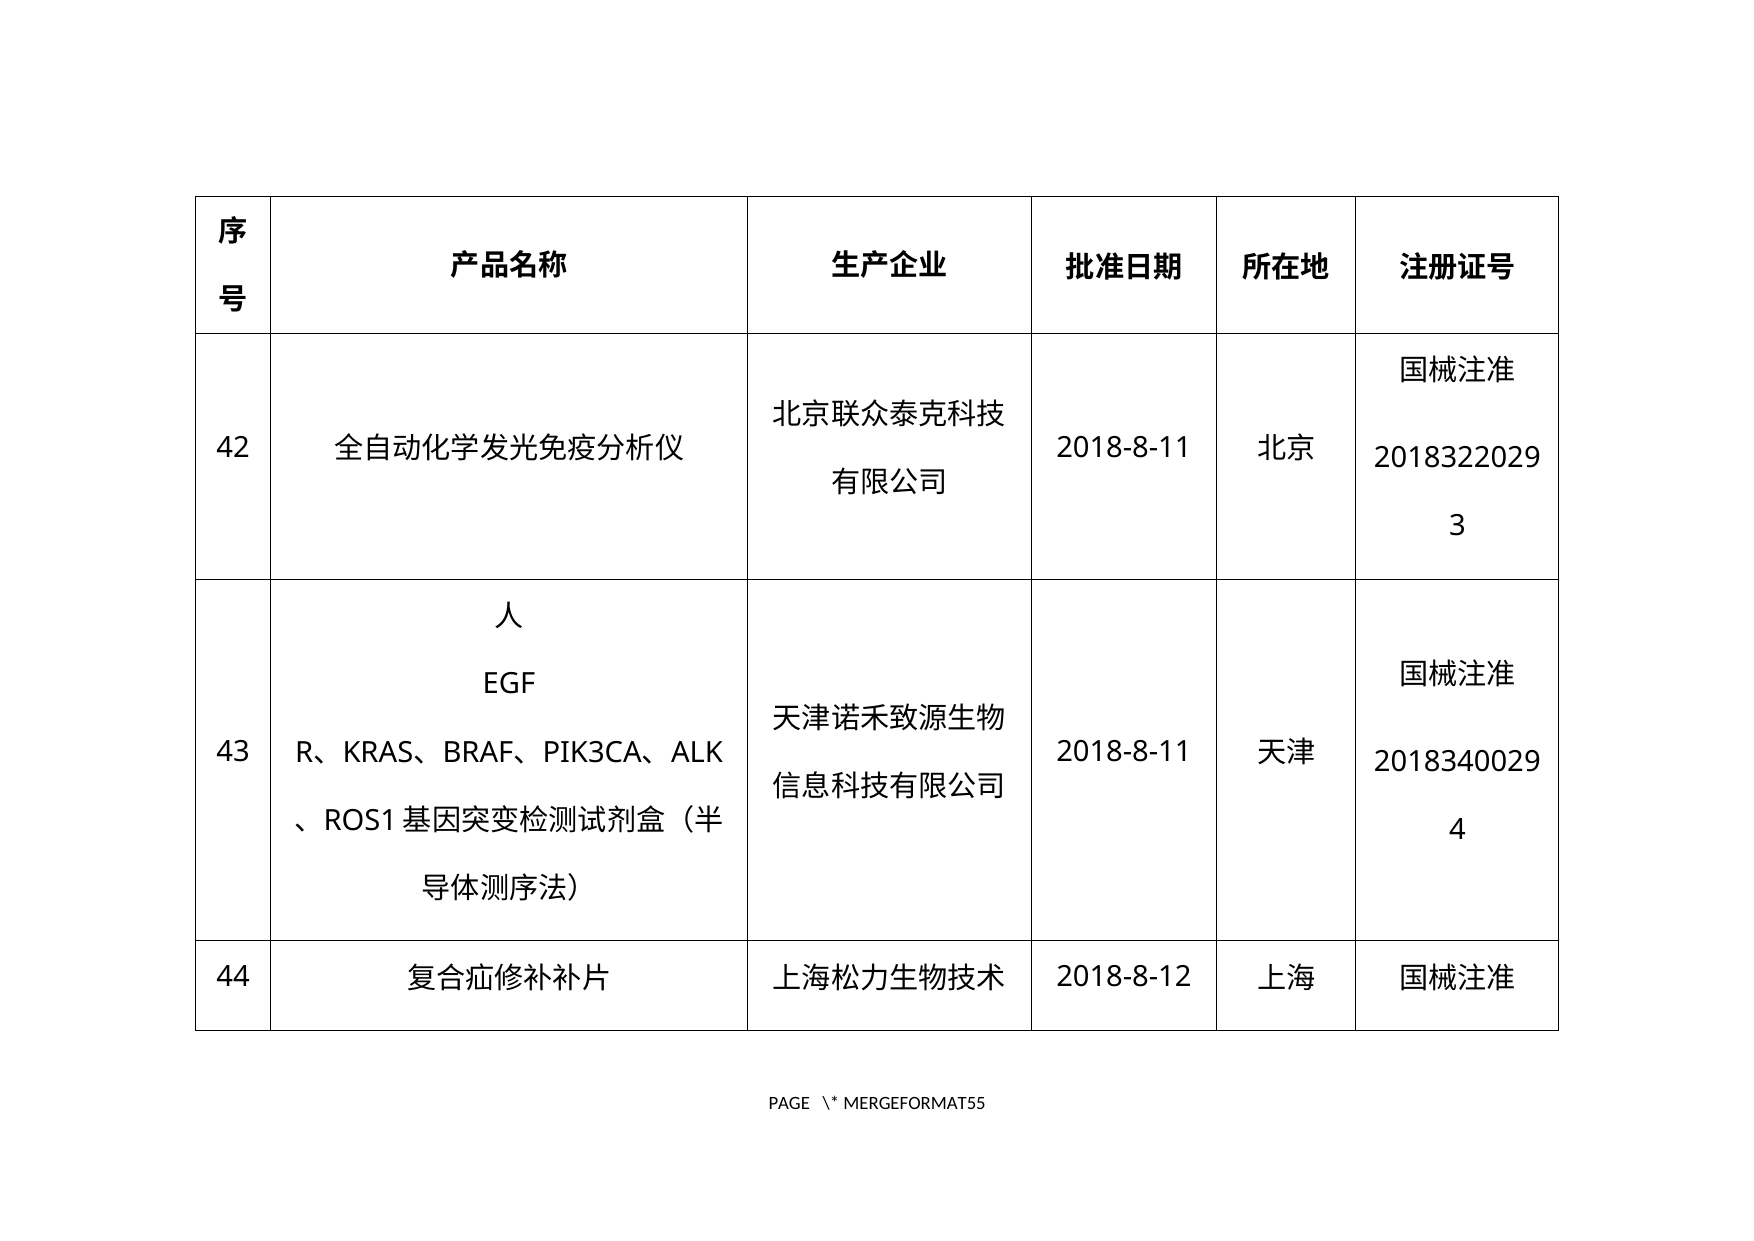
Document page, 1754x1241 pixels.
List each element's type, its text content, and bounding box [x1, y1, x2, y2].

table_cell 北京 [1217, 334, 1355, 579]
table_cell 43 [196, 580, 270, 940]
table_cell 国械注准20183130292 [1356, 941, 1558, 1030]
table_cell 2018-8-12 [1032, 941, 1216, 1030]
table_cell 42 [196, 334, 270, 579]
table_cell 44 [196, 941, 270, 1030]
table_header 产品名称 [271, 197, 747, 332]
table_header 所在地 [1217, 197, 1355, 332]
table_cell 天津诺禾致源生物信息科技有限公司 [748, 580, 1031, 940]
table_cell 北京联众泰克科技有限公司 [748, 334, 1031, 579]
table_cell 2018-8-11 [1032, 334, 1216, 579]
table_cell 上海 [1217, 941, 1355, 1030]
table_header 生产企业 [748, 197, 1031, 332]
table_header 注册证号 [1356, 197, 1558, 332]
table_header 序号 [196, 197, 270, 332]
table_cell 2018-8-11 [1032, 580, 1216, 940]
table_cell 人EGFR、KRAS、BRAF、PIK3CA、ALK、ROS1基因突变检测试剂盒（半导体测序法） [271, 580, 747, 940]
table_cell 天津 [1217, 580, 1355, 940]
table_cell 国械注准 20183400294 [1356, 580, 1558, 940]
table_cell 复合疝修补补片 [271, 941, 747, 1030]
table_cell 国械注准 20183220293 [1356, 334, 1558, 579]
table_cell 上海松力生物技术有限公司 [748, 941, 1031, 1030]
table_cell 全自动化学发光免疫分析仪 [271, 334, 747, 579]
table_header 批准日期 [1032, 197, 1216, 332]
